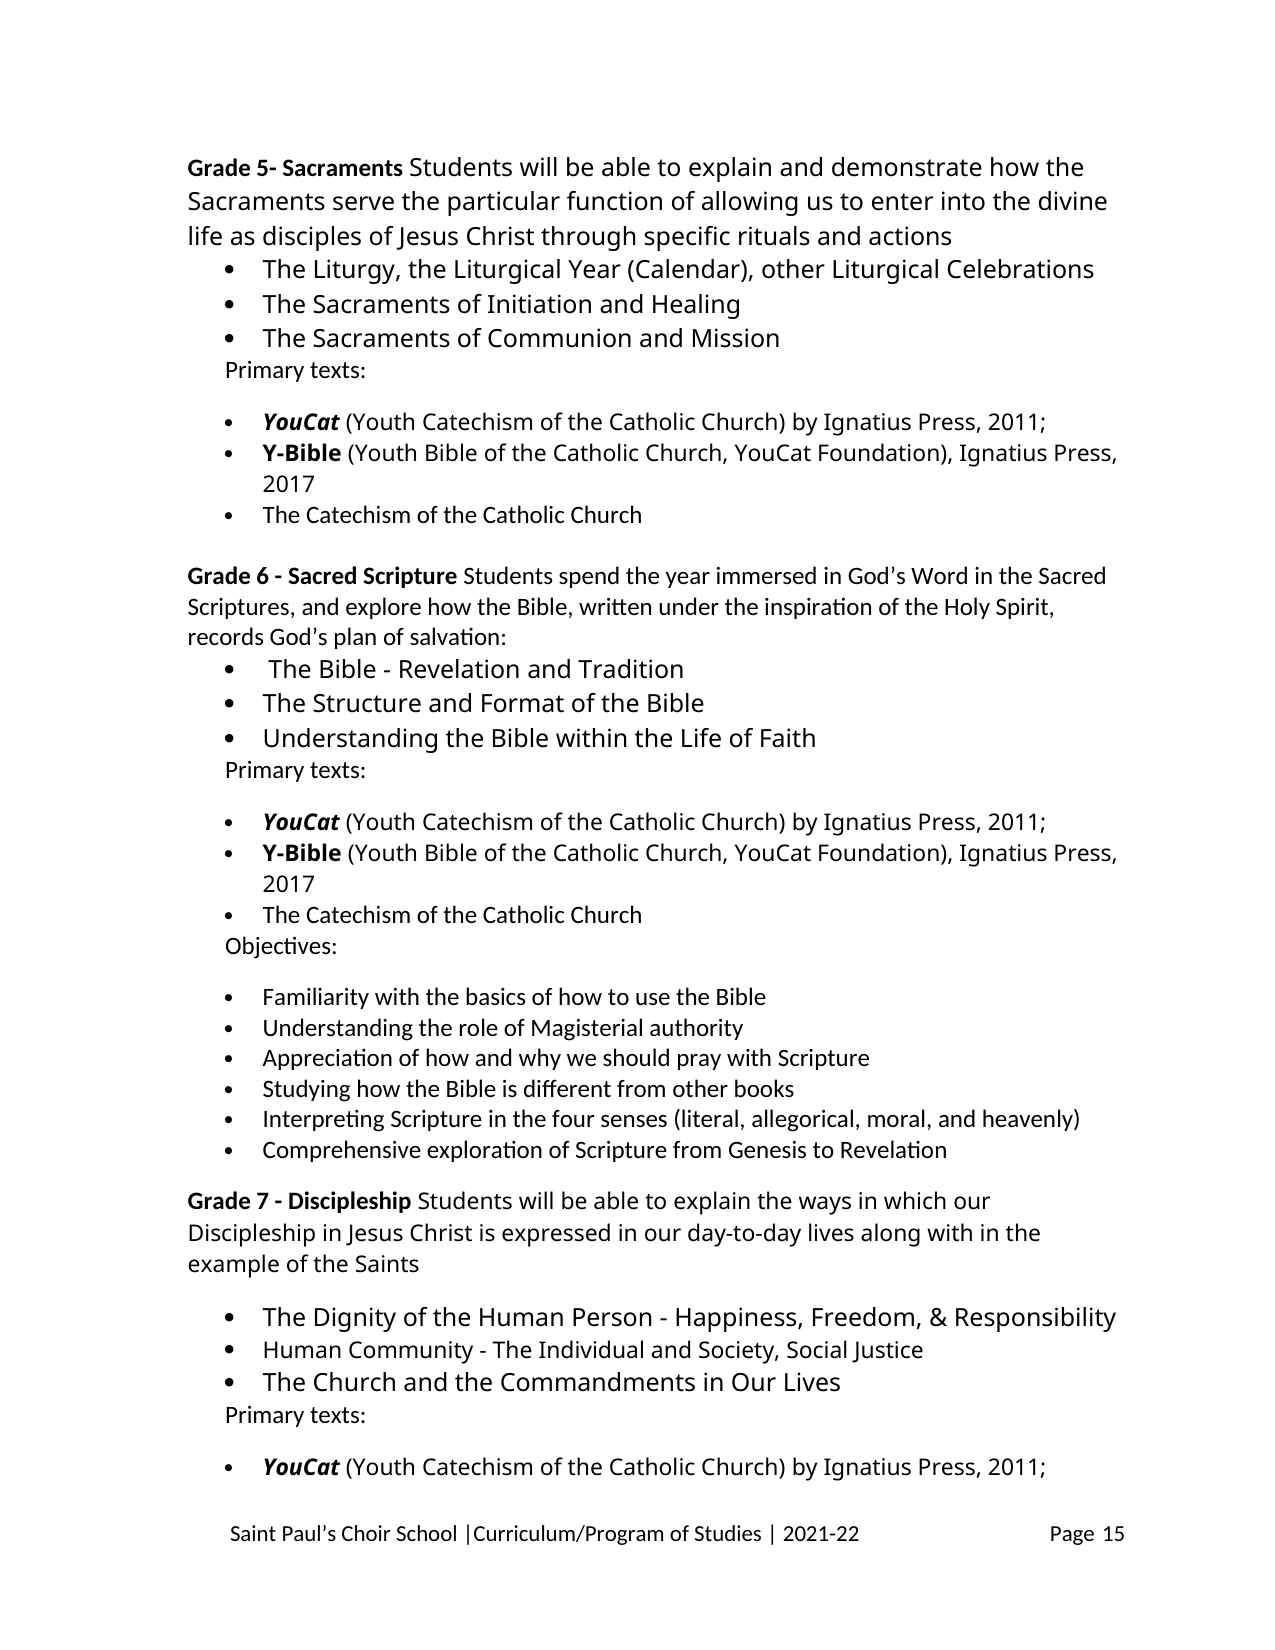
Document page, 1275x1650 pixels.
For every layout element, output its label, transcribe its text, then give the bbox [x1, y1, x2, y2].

list The Catechism of the Catholic Church [225, 899, 1125, 930]
list YouCat (Youth Catechism of the Catholic Church) by Ignatius Press, 2011; [225, 806, 1125, 837]
text Grade 6 - Sacred Scripture Students spend the year immersed in God’s Word in the Sacred Scriptures, and explore how the Bible, written under the inspiration of the Holy Spirit, records God’s plan of salvation: [187, 561, 1125, 652]
list Y-Bible (Youth Bible of the Catholic Church, YouCat Foundation), Ignatius Press, 2017 [225, 437, 1125, 499]
list The Church and the Commandments in Our Lives [225, 1365, 1125, 1399]
list YouCat (Youth Catechism of the Catholic Church) by Ignatius Press, 2011; [225, 1451, 1125, 1482]
list The Sacraments of Initiation and Healing [225, 286, 1125, 320]
text Objectives: [225, 930, 1125, 960]
list Y-Bible (Youth Bible of the Catholic Church, YouCat Foundation), Ignatius Press, 2017 [225, 837, 1125, 899]
text Primary texts: [225, 754, 1125, 785]
list Studying how the Bible is different from other books [225, 1073, 1125, 1103]
text Grade 7 - Discipleship Students will be able to explain the ways in which our Discipleship in Jesus Christ is expressed in our day-to-day lives along with in the example of the Saints [187, 1185, 1125, 1279]
list YouCat (Youth Catechism of the Catholic Church) by Ignatius Press, 2011; [225, 406, 1125, 437]
text Primary texts: [225, 1399, 1125, 1430]
list Understanding the role of Magisterial authority [225, 1012, 1125, 1042]
list Interpreting Scripture in the four senses (literal, allegorical, moral, and heavenly) [225, 1103, 1125, 1134]
list Human Community - The Individual and Society, Social Justice [225, 1334, 1125, 1365]
list Familiarity with the basics of how to use the Bible [225, 981, 1125, 1012]
list The Dignity of the Human Person - Happiness, Freedom, & Responsibility [225, 1300, 1125, 1334]
list The Liturgy, the Liturgical Year (Calendar), other Liturgical Celebrations [225, 252, 1125, 286]
list Understanding the Bible within the Life of Faith [225, 720, 1125, 754]
list Comprehensive exploration of Scripture from Genesis to Revelation [225, 1134, 1125, 1164]
list The Catechism of the Catholic Church [225, 499, 1125, 530]
list The Bible - Revelation and Tradition [225, 652, 1125, 686]
text Primary texts: [225, 354, 1125, 385]
list Appreciation of how and why we should pray with Scripture [225, 1042, 1125, 1073]
list The Sacraments of Communion and Mission [225, 320, 1125, 354]
list The Structure and Format of the Bible [225, 686, 1125, 720]
text Grade 5- Sacraments Students will be able to explain and demonstrate how the Sacraments serve the particular function of allowing us to enter into the divine life as disciples of Jesus Christ through specific rituals and actions [187, 150, 1125, 252]
